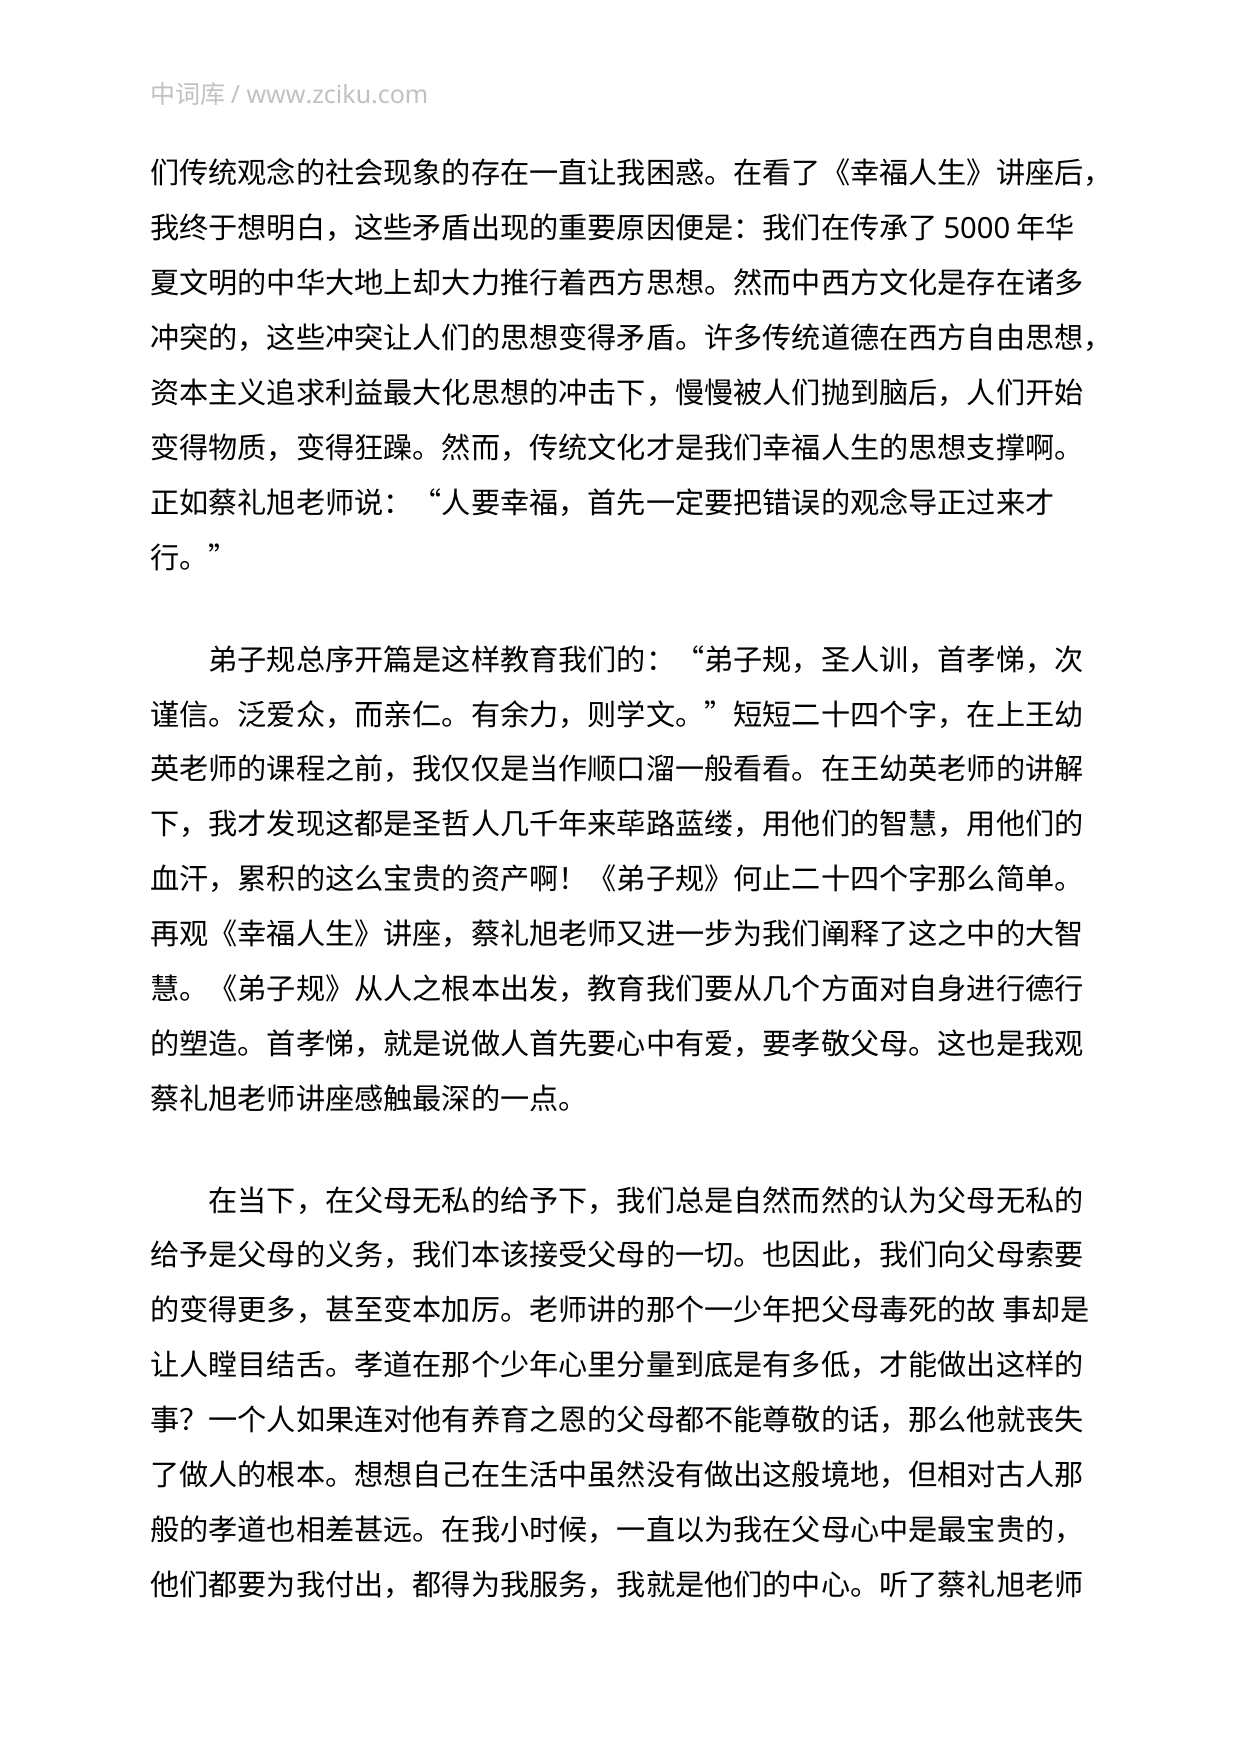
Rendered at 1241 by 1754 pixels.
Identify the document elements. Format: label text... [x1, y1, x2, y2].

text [150, 150, 1090, 577]
text 弟子规总序开篇是这样教育我们的：“弟子规，圣人训，首孝悌，次谨信。泛爱众，而亲仁。有余力，则学文。”短短二十四个字，在上王幼英老师的课程之前，我仅仅是当作顺口溜一般看看。在王幼英老师的讲解下，我才发现这都是圣哲人几千年来荜路蓝缕，用他们的智慧，用他们的血汗，累积的这么宝贵的资产啊！《弟子规》何止二十四个字那么简单。再观《幸福人生》讲座，蔡礼旭老师又进一步为我们阐释了这之中的大智慧。《弟子规》从人之根本出发，教育我们要从几个方面对自身进行德行的塑造。首孝悌，就是说做人首先要心中有爱，要孝敬父母。这也是我观蔡礼旭老师讲座感触最深的一点。 [150, 636, 1090, 1118]
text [150, 1177, 1090, 1604]
